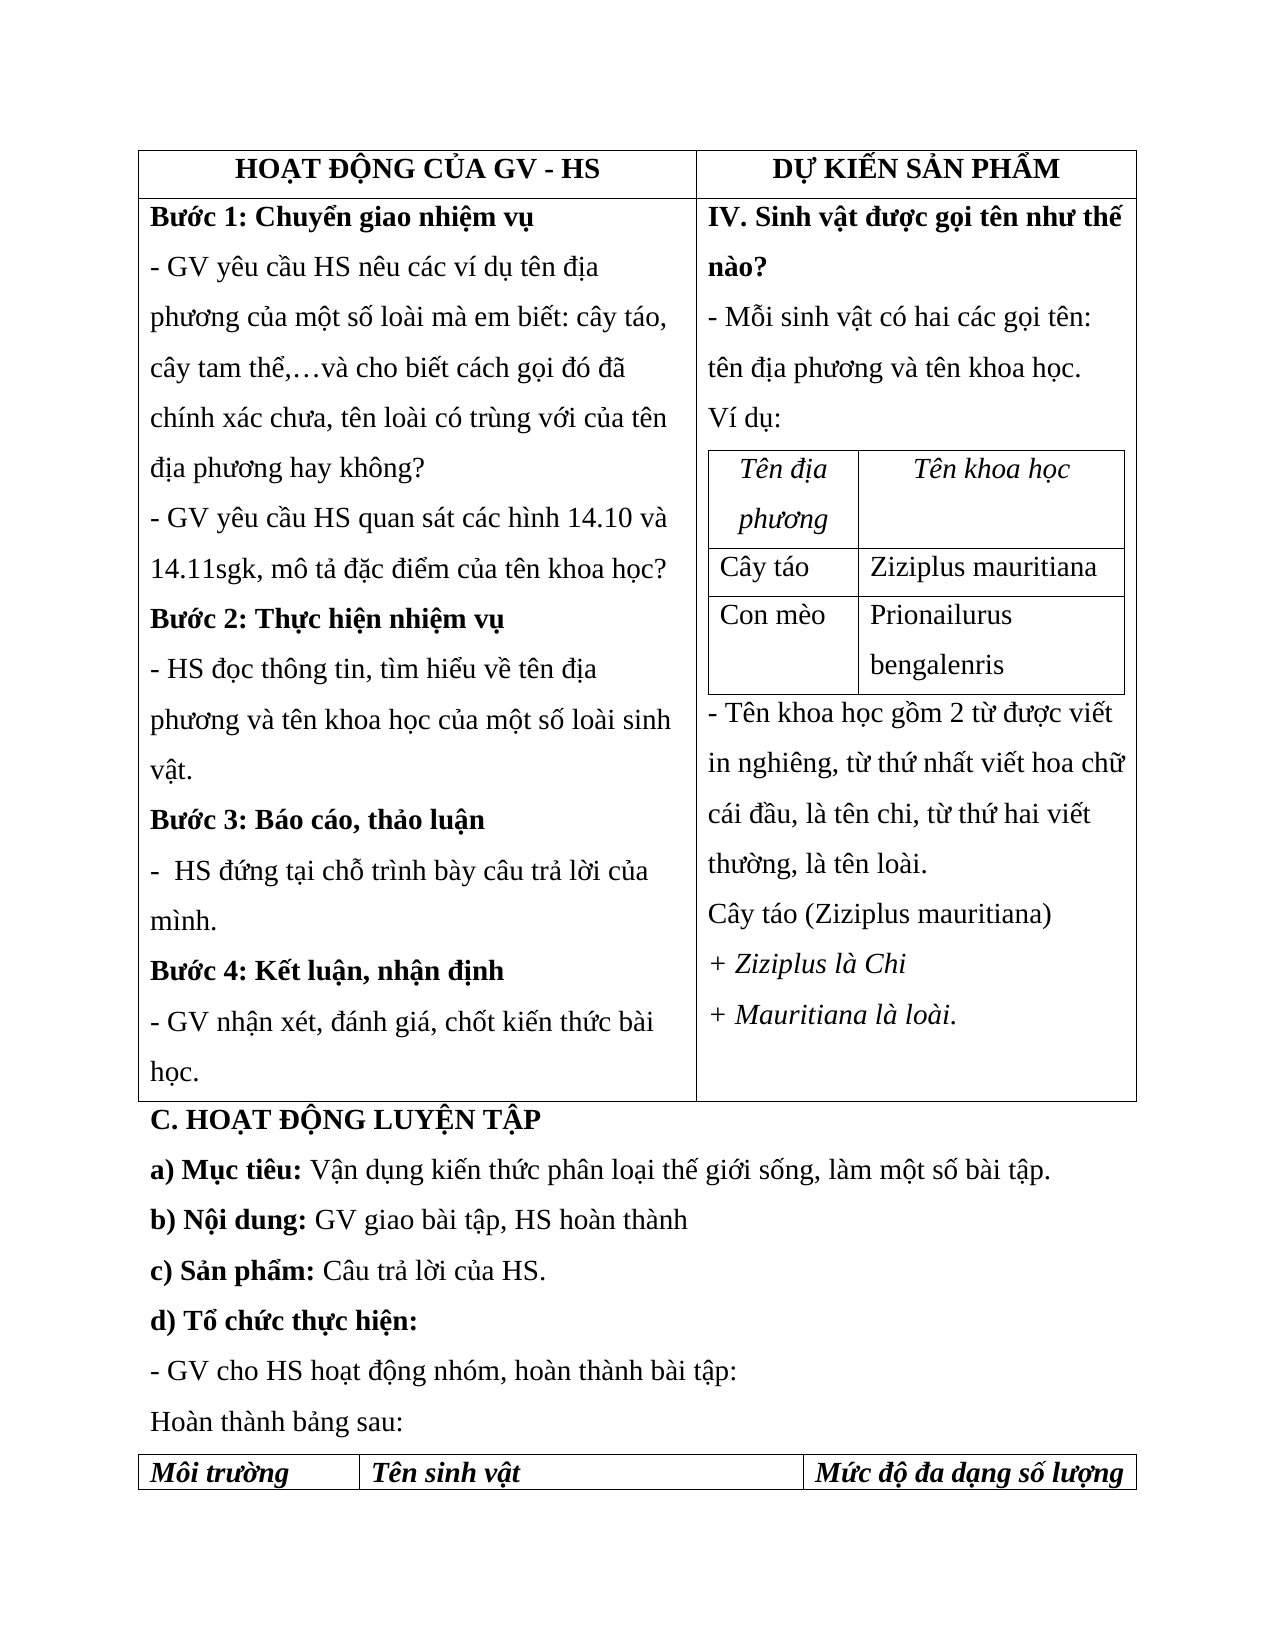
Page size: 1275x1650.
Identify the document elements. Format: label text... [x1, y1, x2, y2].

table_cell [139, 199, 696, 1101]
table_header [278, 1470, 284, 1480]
text b) Nội dung: GV giao bài tập, HS hoàn thành [150, 1202, 1125, 1236]
text C. HOẠT ĐỘNG LUYỆN TẬP [150, 1102, 1125, 1135]
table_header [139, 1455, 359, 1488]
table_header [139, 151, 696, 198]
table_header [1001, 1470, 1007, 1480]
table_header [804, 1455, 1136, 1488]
text - GV cho HS hoạt động nhóm, hoàn thành bài tập: [150, 1353, 1125, 1387]
text Hoàn thành bảng sau: [150, 1404, 1125, 1437]
text c) Sản phẩm: Câu trả lời của HS. [150, 1253, 1125, 1286]
text a) Mục tiêu: Vận dụng kiến thức phân loại thế giới sống, làm một số bài tập. [150, 1152, 1125, 1186]
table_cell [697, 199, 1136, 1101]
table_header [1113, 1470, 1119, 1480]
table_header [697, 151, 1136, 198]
text d) Tổ chức thực hiện: [150, 1303, 1125, 1337]
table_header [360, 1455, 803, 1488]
